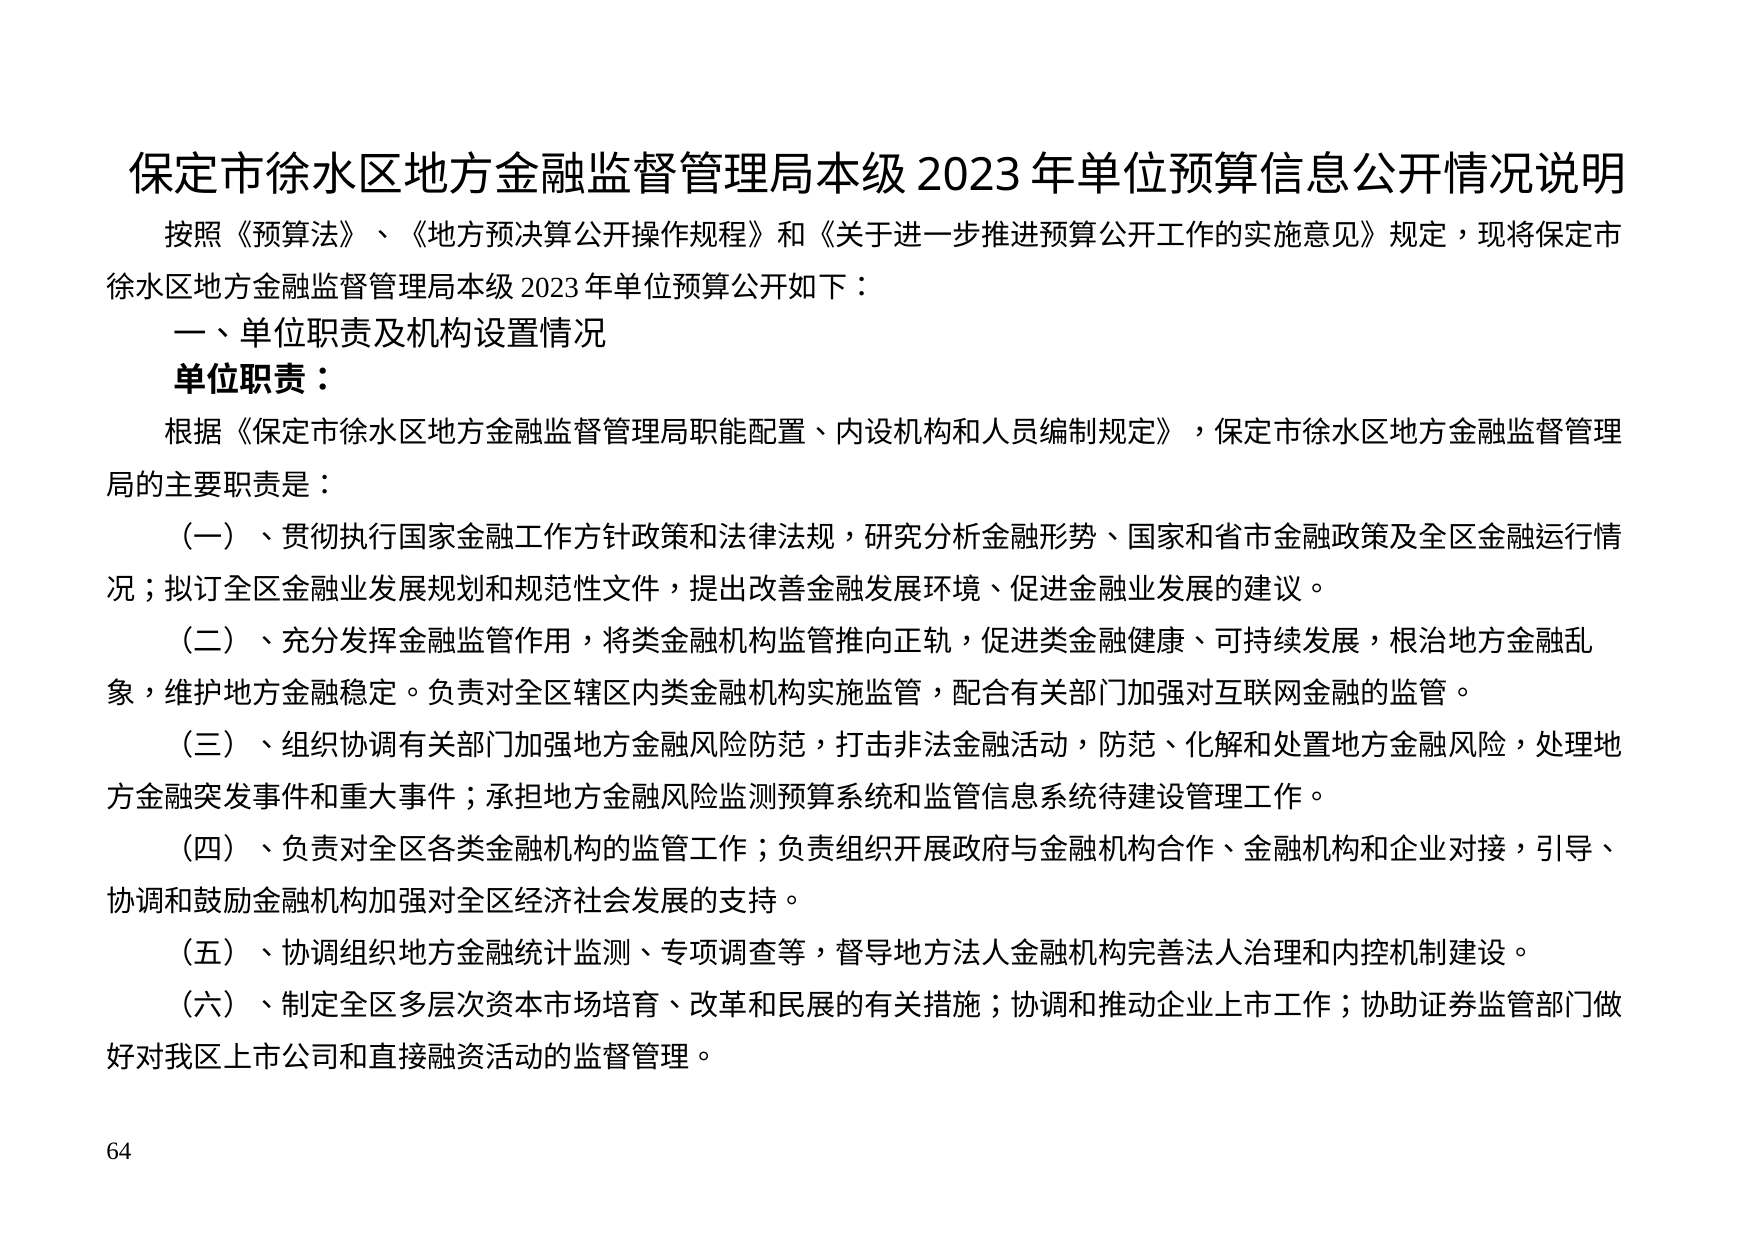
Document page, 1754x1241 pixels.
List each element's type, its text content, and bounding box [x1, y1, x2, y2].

text 一、单位职责及机构设置情况 [106, 309, 1648, 355]
text 根据《保定市徐水区地方金融监督管理局职能配置、内设机构和人员编制规定》，保定市徐水区地方金融监督管理局的主要职责是： [106, 401, 1648, 505]
text 按照《预算法》、《地方预决算公开操作规程》和《关于进一步推进预算公开工作的实施意见》规定，现将保定市徐水区地方金融监督管理局本级2023年单位预算公开如下： [106, 204, 1648, 308]
text （二）、充分发挥金融监管作用，将类金融机构监管推向正轨，促进类金融健康、可持续发展，根治地方金融乱象，维护地方金融稳定。负责对全区辖区内类金融机构实施监管，配合有关部门加强对互联网金融的监管。 [106, 609, 1648, 714]
text （三）、组织协调有关部门加强地方金融风险防范，打击非法金融活动，防范、化解和处置地方金融风险，处理地方金融突发事件和重大事件；承担地方金融风险监测预算系统和监管信息系统待建设管理工作。 [106, 714, 1648, 818]
text （一）、贯彻执行国家金融工作方针政策和法律法规，研究分析金融形势、国家和省市金融政策及全区金融运行情况；拟订全区金融业发展规划和规范性文件，提出改善金融发展环境、促进金融业发展的建议。 [106, 505, 1648, 609]
text 保定市徐水区地方金融监督管理局本级2023年单位预算信息公开情况说明 [106, 142, 1648, 204]
text （六）、制定全区多层次资本市场培育、改革和民展的有关措施；协调和推动企业上市工作；协助证券监管部门做好对我区上市公司和直接融资活动的监督管理。 [106, 974, 1648, 1078]
text （五）、协调组织地方金融统计监测、专项调查等，督导地方法人金融机构完善法人治理和内控机制建设。 [106, 922, 1648, 974]
text （四）、负责对全区各类金融机构的监管工作；负责组织开展政府与金融机构合作、金融机构和企业对接，引导、协调和鼓励金融机构加强对全区经济社会发展的支持。 [106, 818, 1648, 922]
text 单位职责： [106, 356, 1648, 401]
